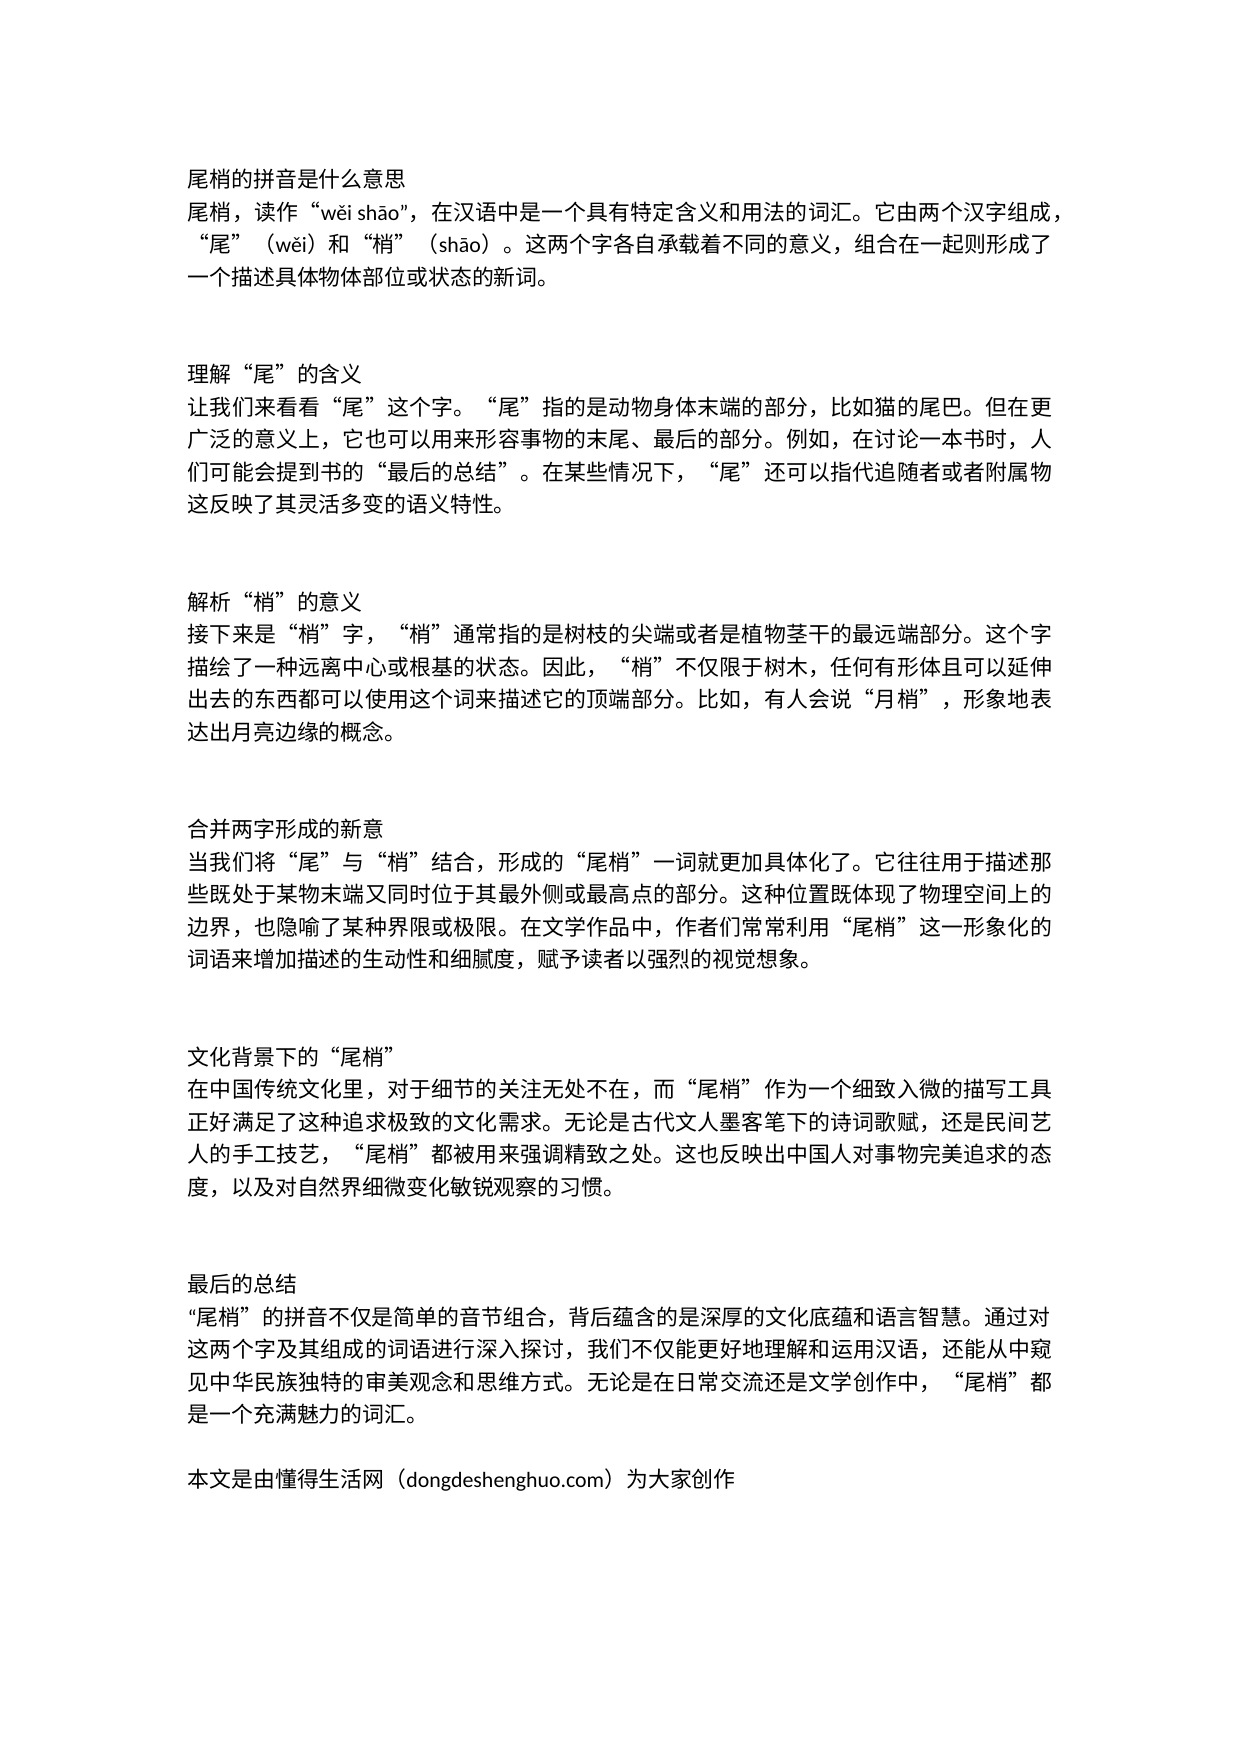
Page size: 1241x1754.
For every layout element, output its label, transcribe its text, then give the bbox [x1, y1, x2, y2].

text 尾梢的拼音是什么意思 [187, 162, 1053, 194]
text 接下来是“梢”字，“梢”通常指的是树枝的尖端或者是植物茎干的最远端部分。这个字描绘了一种远离中心或根基的状态。因此，“梢”不仅限于树木，任何有形体且可以延伸出去的东西都可以使用这个词来描述它的顶端部分。比如，有人会说“月梢”，形象地表达出月亮边缘的概念。 [187, 617, 1053, 747]
text 文化背景下的“尾梢” [187, 1039, 1053, 1072]
text 当我们将“尾”与“梢”结合，形成的“尾梢”一词就更加具体化了。它往往用于描述那些既处于某物末端又同时位于其最外侧或最高点的部分。这种位置既体现了物理空间上的边界，也隐喻了某种界限或极限。在文学作品中，作者们常常利用“尾梢”这一形象化的词语来增加描述的生动性和细腻度，赋予读者以强烈的视觉想象。 [187, 844, 1053, 974]
text 在中国传统文化里，对于细节的关注无处不在，而“尾梢”作为一个细致入微的描写工具，正好满足了这种追求极致的文化需求。无论是古代文人墨客笔下的诗词歌赋，还是民间艺人的手工技艺，“尾梢”都被用来强调精致之处。这也反映出中国人对事物完美追求的态度，以及对自然界细微变化敏锐观察的习惯。 [187, 1072, 1053, 1202]
text 最后的总结 [187, 1267, 1053, 1299]
text 本文是由懂得生活网（dongdeshenghuo.com）为大家创作 [187, 1462, 1053, 1494]
text 合并两字形成的新意 [187, 812, 1053, 844]
text 尾梢，读作“wěi shāo”，在汉语中是一个具有特定含义和用法的词汇。它由两个汉字组成，“尾”（wěi）和“梢”（shāo）。这两个字各自承载着不同的意义，组合在一起则形成了一个描述具体物体部位或状态的新词。 [187, 194, 1053, 292]
text “尾梢”的拼音不仅是简单的音节组合，背后蕴含的是深厚的文化底蕴和语言智慧。通过对这两个字及其组成的词语进行深入探讨，我们不仅能更好地理解和运用汉语，还能从中窥见中华民族独特的审美观念和思维方式。无论是在日常交流还是文学创作中，“尾梢”都是一个充满魅力的词汇。 [187, 1299, 1053, 1429]
text 理解“尾”的含义 [187, 357, 1053, 389]
text 解析“梢”的意义 [187, 584, 1053, 617]
text 让我们来看看“尾”这个字。“尾”指的是动物身体末端的部分，比如猫的尾巴。但在更广泛的意义上，它也可以用来形容事物的末尾、最后的部分。例如，在讨论一本书时，人们可能会提到书的“最后的总结”。在某些情况下，“尾”还可以指代追随者或者附属物，这反映了其灵活多变的语义特性。 [187, 389, 1053, 519]
